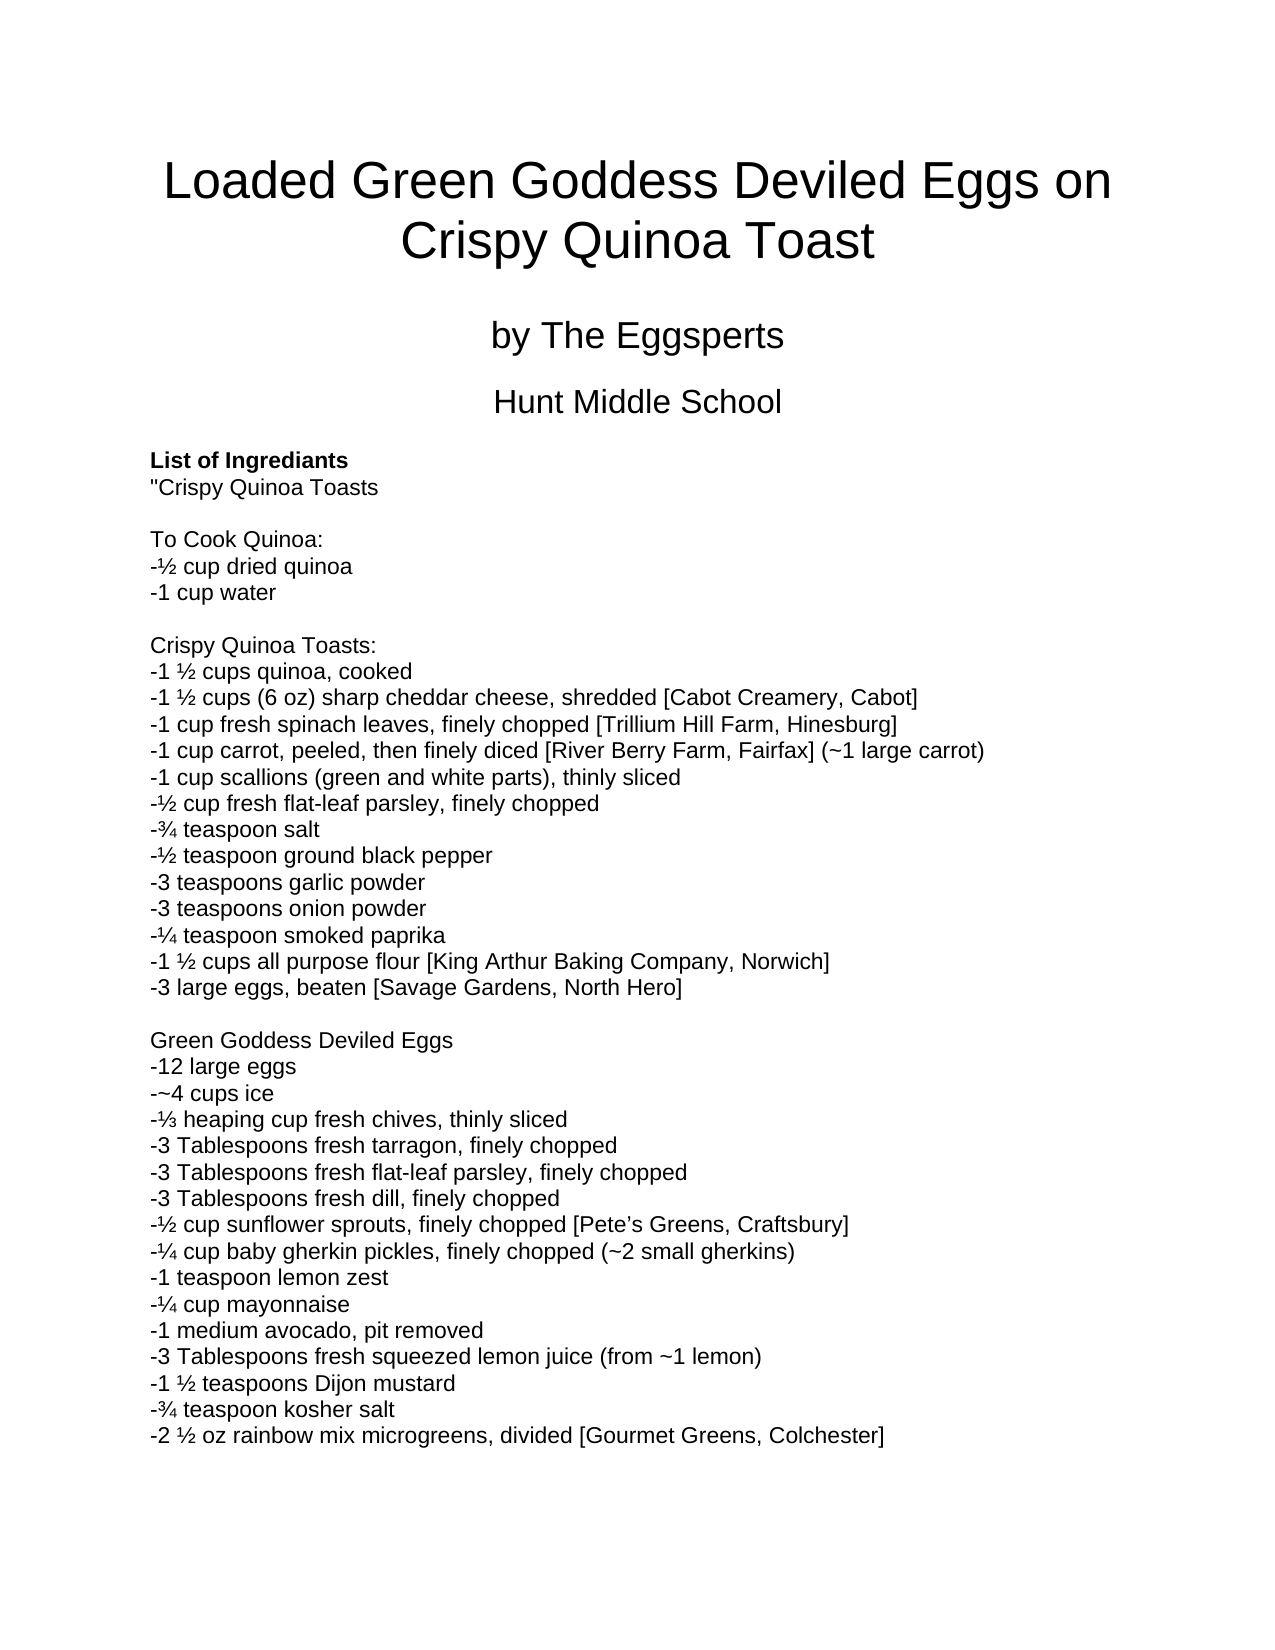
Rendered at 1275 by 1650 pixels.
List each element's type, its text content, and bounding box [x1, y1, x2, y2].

text -3 teaspoons garlic powder [150, 869, 1125, 895]
text -¾ teaspoon kosher salt [150, 1396, 1125, 1422]
text -12 large eggs [150, 1053, 1125, 1080]
text -1 cup fresh spinach leaves, finely chopped [Trillium Hill Farm, Hinesburg] [150, 711, 1125, 737]
text -2 ½ oz rainbow mix microgreens, divided [Gourmet Greens, Colchester] [150, 1422, 1125, 1449]
text -~4 cups ice [150, 1080, 1125, 1106]
text -¼ cup baby gherkin pickles, finely chopped (~2 small gherkins) [150, 1238, 1125, 1264]
text Crispy Quinoa Toasts: [150, 632, 1125, 658]
text -⅓ heaping cup fresh chives, thinly sliced [150, 1106, 1125, 1132]
text -1 ½ teaspoons Dijon mustard [150, 1369, 1125, 1396]
text -1 ½ cups quinoa, cooked [150, 658, 1125, 684]
text by The Eggsperts [150, 270, 1125, 356]
text -¼ cup mayonnaise [150, 1291, 1125, 1317]
text -3 Tablespoons fresh tarragon, finely chopped [150, 1132, 1125, 1159]
text -1 cup carrot, peeled, then finely diced [River Berry Farm, Fairfax] (~1 large carrot) [150, 737, 1125, 763]
text -3 Tablespoons fresh dill, finely chopped [150, 1185, 1125, 1211]
text Green Goddess Deviled Eggs [150, 1027, 1125, 1053]
text -½ cup fresh flat-leaf parsley, finely chopped [150, 790, 1125, 816]
text -1 medium avocado, pit removed [150, 1317, 1125, 1343]
text -3 large eggs, beaten [Savage Gardens, North Hero] [150, 974, 1125, 1001]
text -¾ teaspoon salt [150, 816, 1125, 842]
text -1 cup scallions (green and white parts), thinly sliced [150, 763, 1125, 790]
text -1 ½ cups (6 oz) sharp cheddar cheese, shredded [Cabot Creamery, Cabot] [150, 684, 1125, 711]
text -½ cup dried quinoa [150, 553, 1125, 579]
text -1 teaspoon lemon zest [150, 1264, 1125, 1291]
text -3 Tablespoons fresh squeezed lemon juice (from ~1 lemon) [150, 1343, 1125, 1369]
text "Crispy Quinoa Toasts [150, 473, 1125, 500]
text Hunt Middle School [150, 382, 1125, 421]
text -3 Tablespoons fresh flat-leaf parsley, finely chopped [150, 1159, 1125, 1185]
text To Cook Quinoa: [150, 526, 1125, 553]
text -1 cup water [150, 579, 1125, 605]
text -3 teaspoons onion powder [150, 895, 1125, 922]
text -½ cup sunflower sprouts, finely chopped [Pete’s Greens, Craftsbury] [150, 1211, 1125, 1238]
text Loaded Green Goddess Deviled Eggs on Crispy Quinoa Toast [150, 150, 1125, 270]
text List of Ingrediants [150, 447, 1125, 473]
text -¼ teaspoon smoked paprika [150, 922, 1125, 948]
text -1 ½ cups all purpose flour [King Arthur Baking Company, Norwich] [150, 948, 1125, 974]
text -½ teaspoon ground black pepper [150, 842, 1125, 869]
